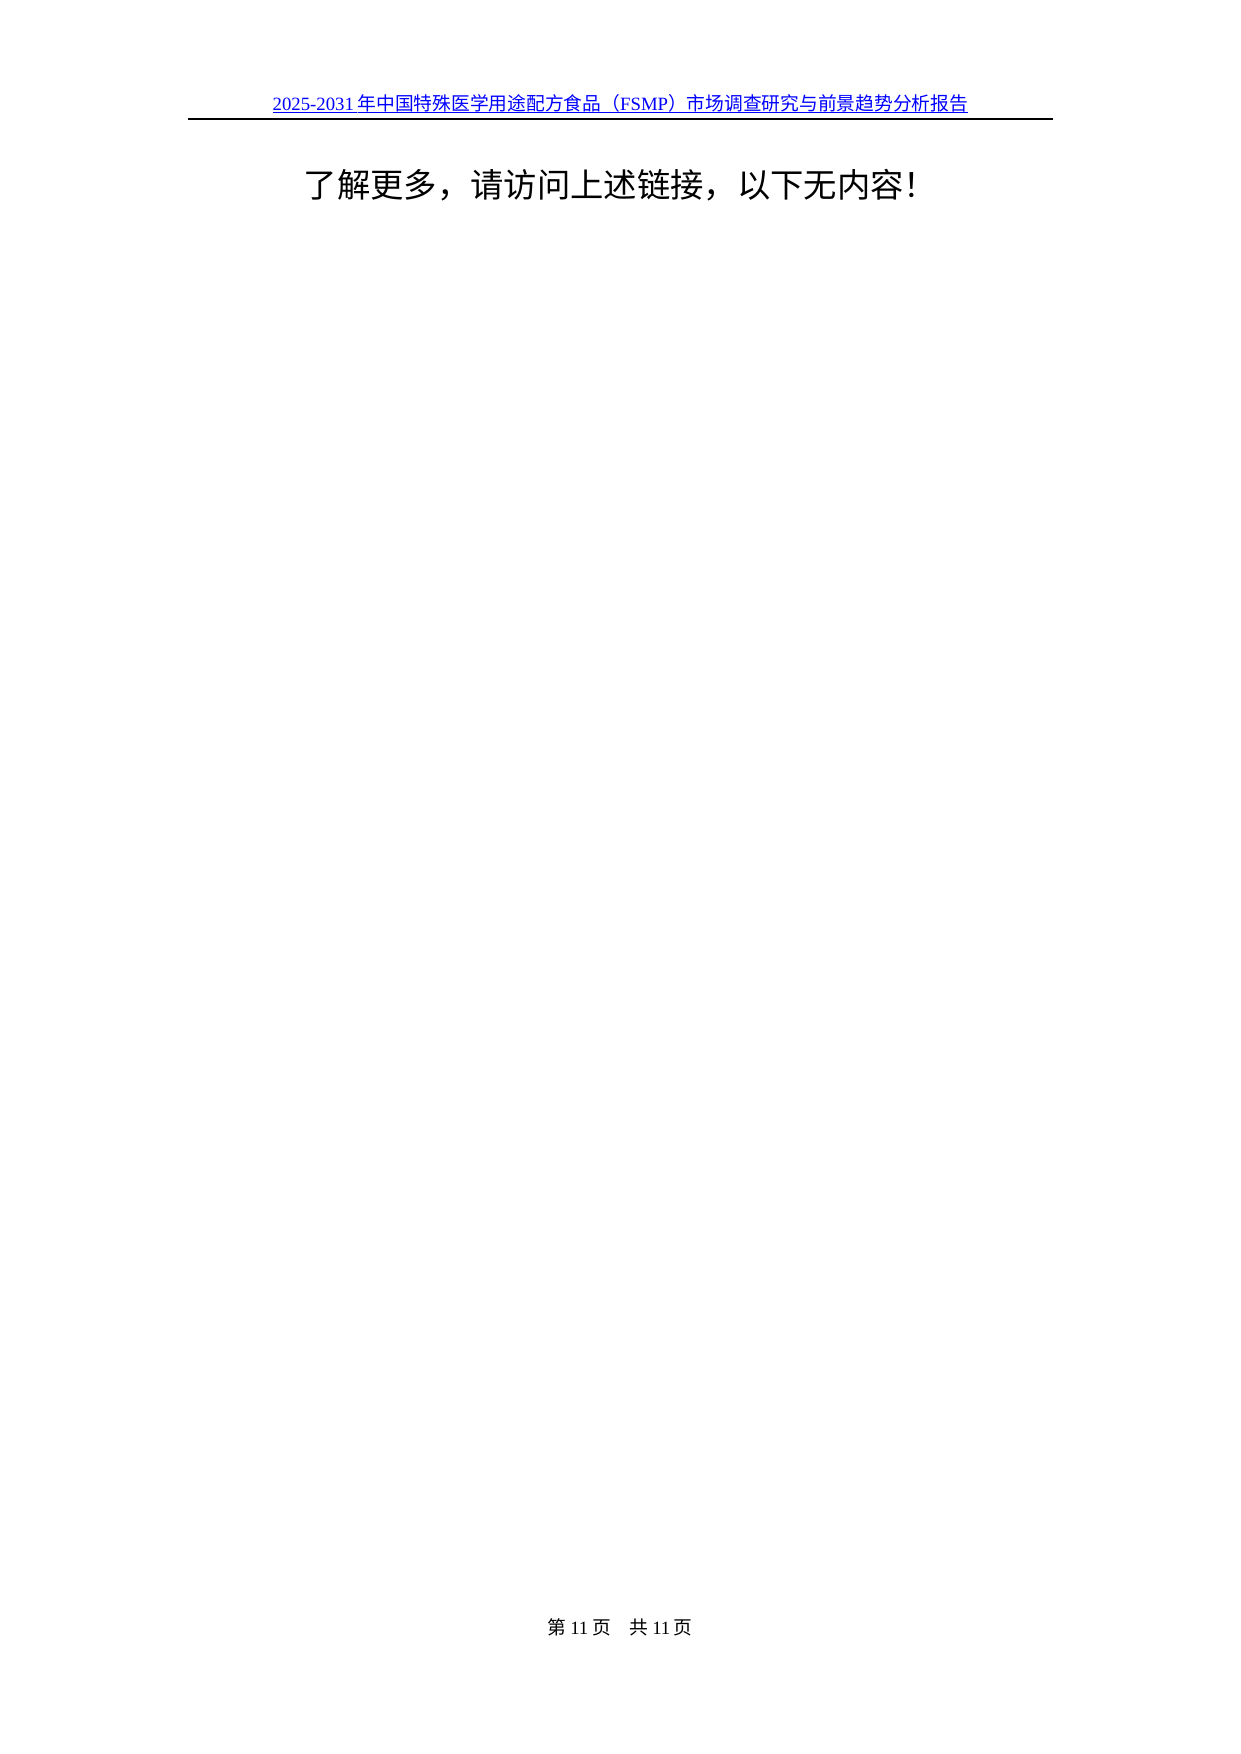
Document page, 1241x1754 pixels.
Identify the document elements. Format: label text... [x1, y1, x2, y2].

title 了解更多，请访问上述链接，以下无内容！ [187, 150, 1053, 215]
